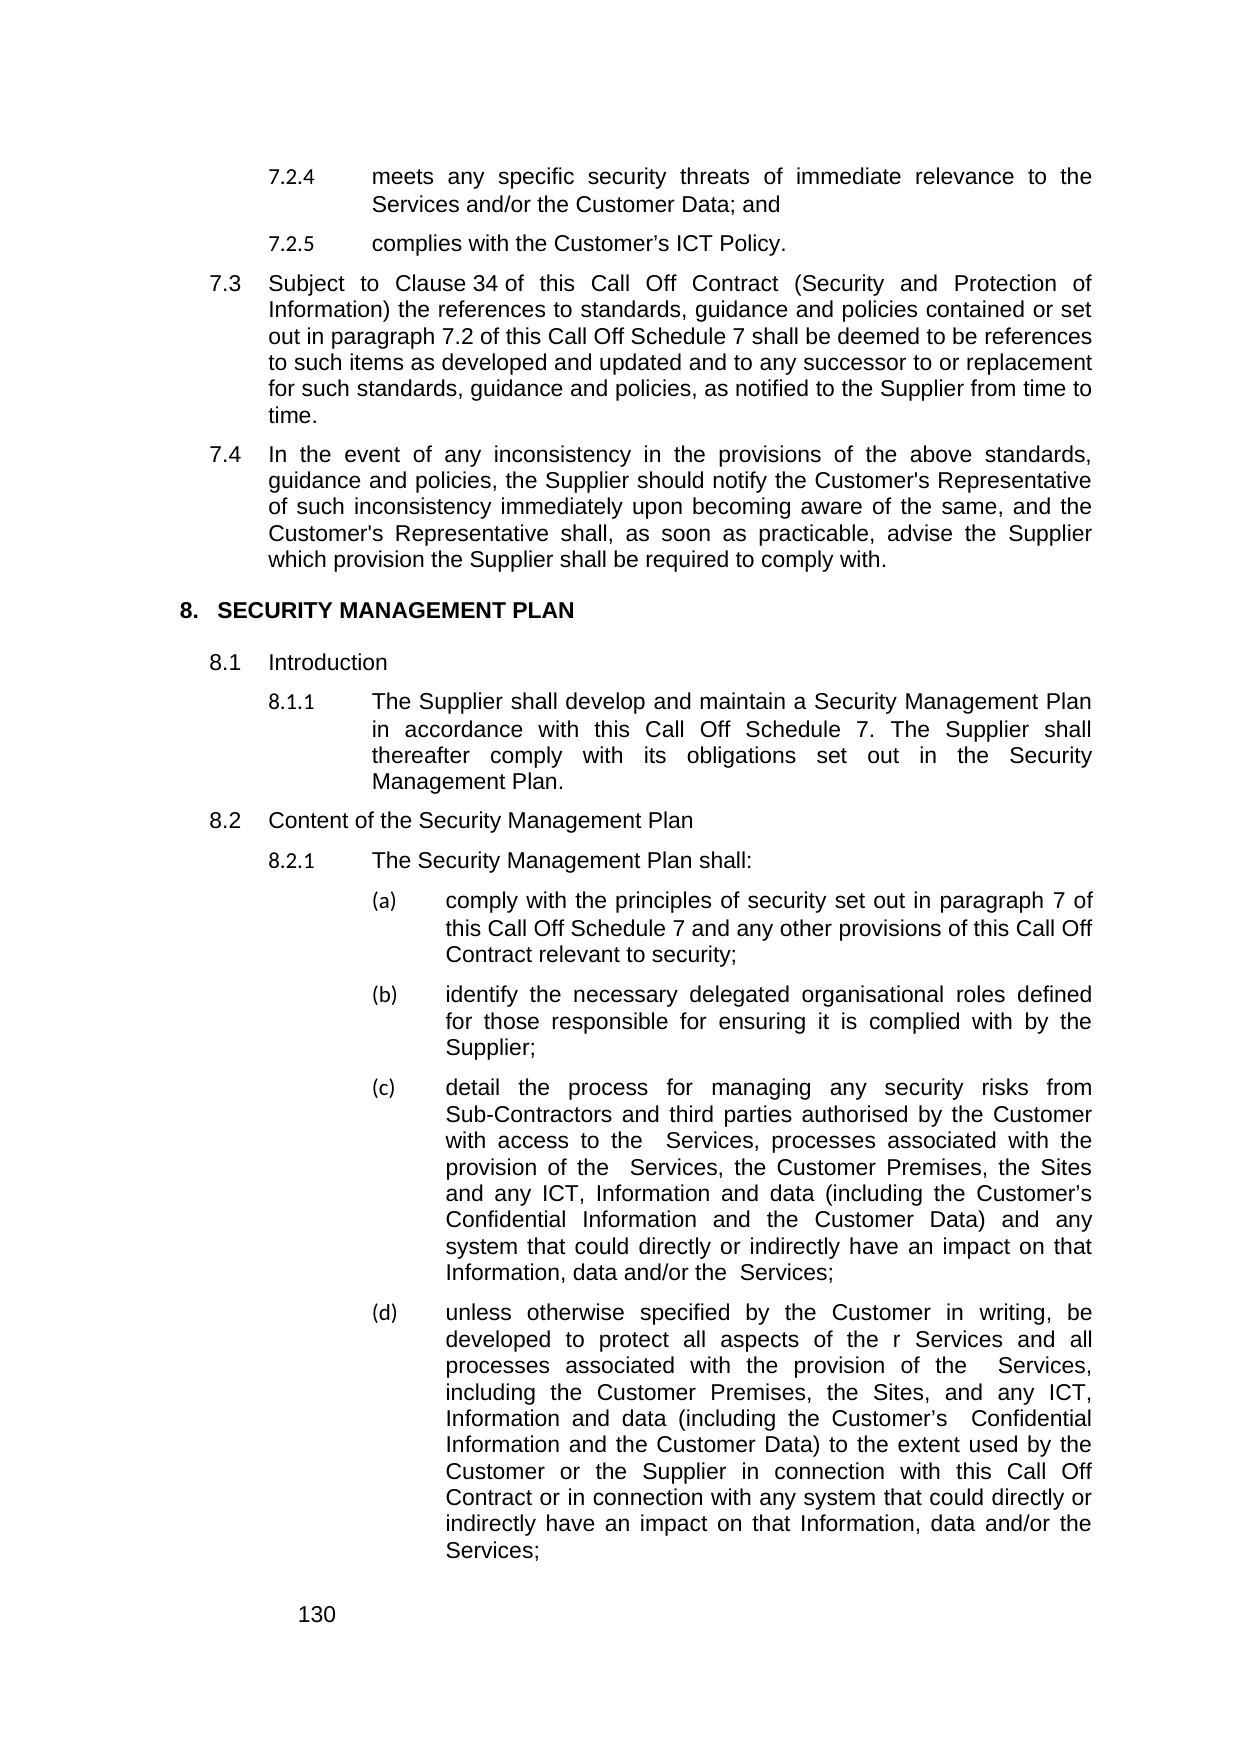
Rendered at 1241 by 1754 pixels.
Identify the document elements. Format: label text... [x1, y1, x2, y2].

text identify the necessary delegated organisational roles defined for those responsible for ensuring it is complied with by the Supplier; [372, 980, 1093, 1060]
text meets any specific security threats of immediate relevance to the Services and/or the Customer Data; and [268, 162, 1093, 217]
text unless otherwise specified by the Customer in writing, be developed to protect all aspects of the r Services and all processes associated with the provision of the Services, including the Customer Premises, the Sites, and any ICT, Information and data (including the Customer’s Confidential Information and the Customer Data) to the extent used by the Customer or the Supplier in connection with this Call Off Contract or in connection with any system that could directly or indirectly have an impact on that Information, data and/or the Services; [372, 1298, 1093, 1563]
text Subject to Clause 34 of this Call Off Contract (Security and Protection of Information) the references to standards, guidance and policies contained or set out in paragraph 3.2 of this Call Off Schedule 7 shall be deemed to be references to such items as developed and updated and to any successor to or replacement for such standards, guidance and policies, as notified to the Supplier from time to time. [209, 270, 1093, 428]
text Introduction [209, 649, 1093, 675]
text The Security Management Plan shall: [268, 846, 1093, 874]
text In the event of any inconsistency in the provisions of the above standards, guidance and policies, the Supplier should notify the Customer's Representative of such inconsistency immediately upon becoming aware of the same, and the Customer's Representative shall, as soon as practicable, advise the Supplier which provision the Supplier shall be required to comply with. [209, 441, 1093, 572]
text comply with the principles of security set out in paragraph 3 of this Call Off Schedule 7 and any other provisions of this Call Off Contract relevant to security; [372, 886, 1093, 967]
text The Supplier shall develop and maintain a Security Management Plan in accordance with this Call Off Schedule 7. The Supplier shall thereafter comply with its obligations set out in the Security Management Plan. [268, 687, 1093, 794]
text detail the process for managing any security risks from Sub-Contractors and third parties authorised by the Customer with access to the Services, processes associated with the provision of the Services, the Customer Premises, the Sites and any ICT, Information and data (including the Customer’s Confidential Information and the Customer Data) and any system that could directly or indirectly have an impact on that Information, data and/or the Services; [372, 1073, 1093, 1285]
text Content of the Security Management Plan [209, 807, 1093, 833]
text complies with the Customer’s ICT Policy. [268, 229, 1093, 257]
subtitle SECURITY MANAGEMENT PLAN [179, 597, 1093, 624]
